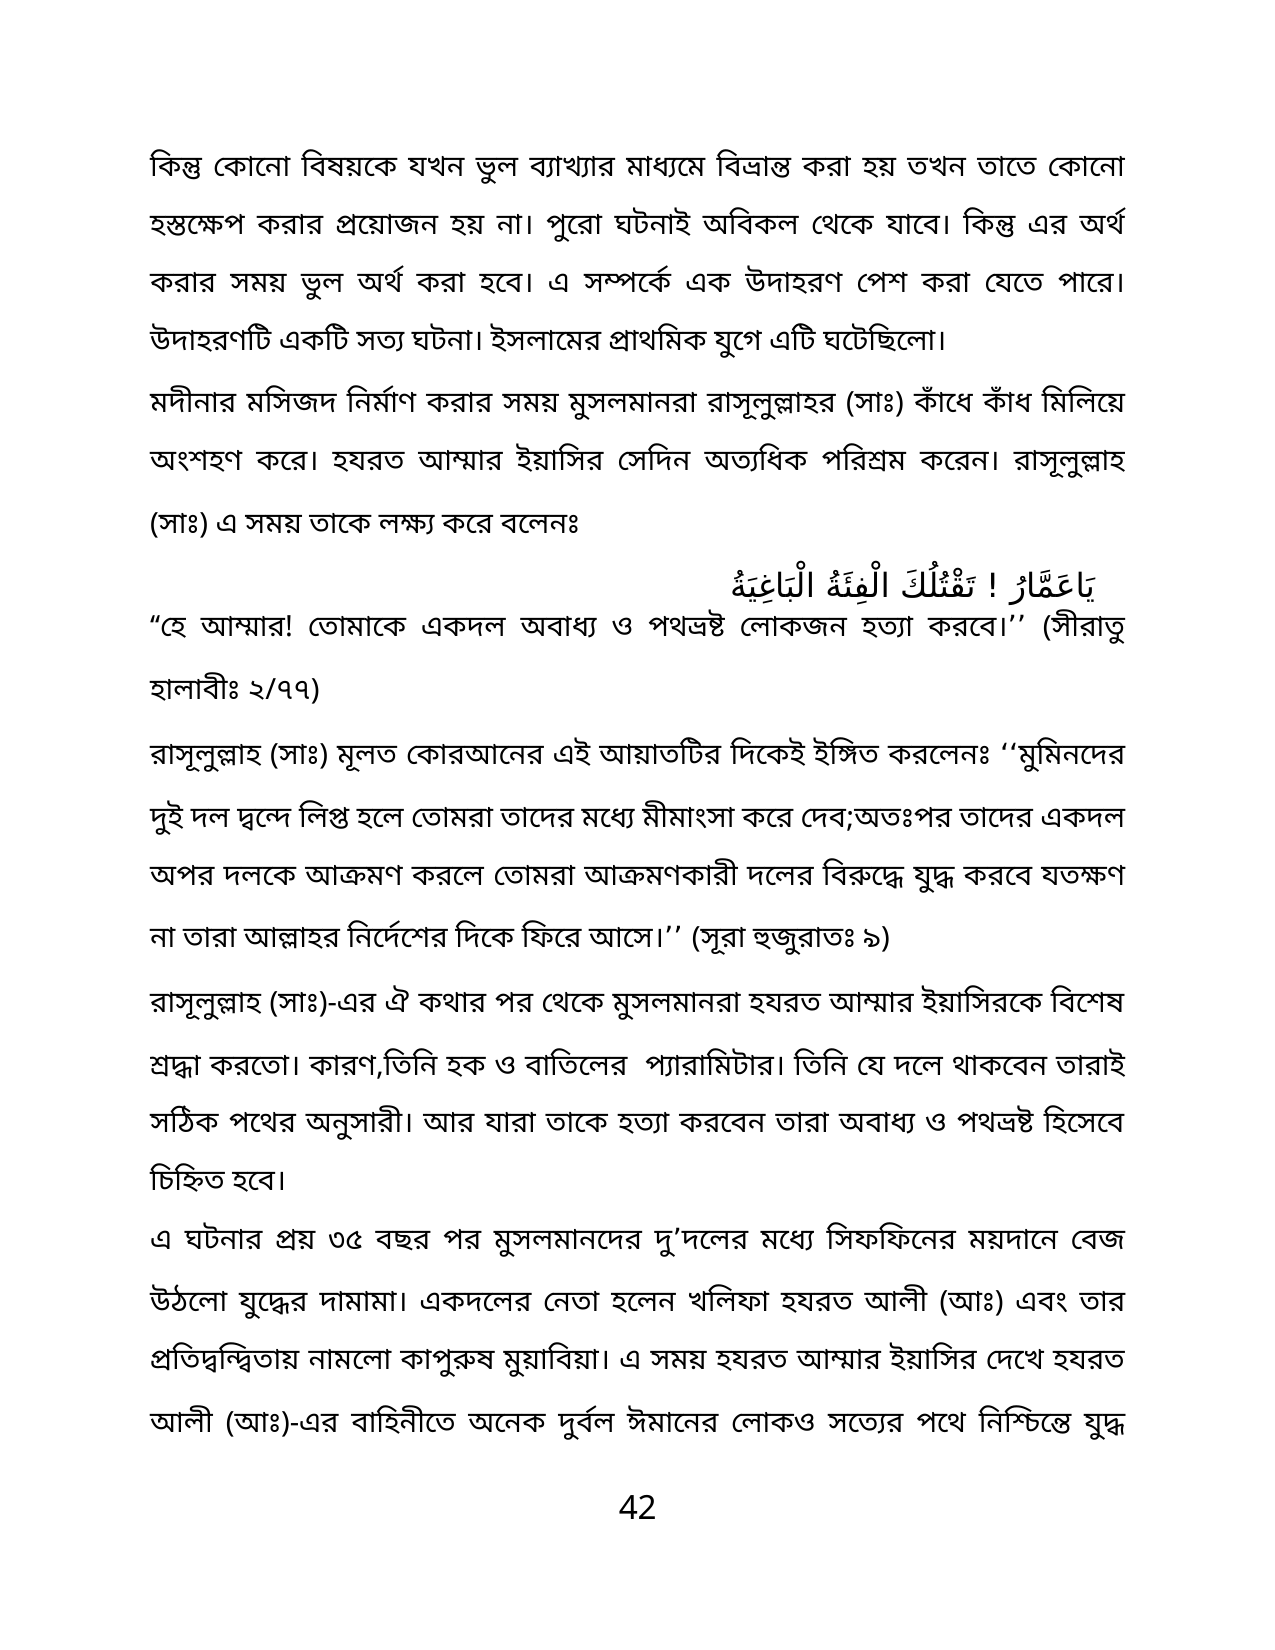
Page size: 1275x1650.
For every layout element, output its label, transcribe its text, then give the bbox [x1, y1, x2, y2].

text মদীনার মসিজদ নির্মাণ করার সময় মুসলমানরা রাসূলুল্লাহর (সাঃ) কাঁধে কাঁধ মিলিয়ে অংশহণ করে। হযরত আম্মার ইয়াসির সেদিন অত্যধিক পরিশ্রম করেন। রাসূলুল্লাহ (সাঃ) এ সময় তাকে লক্ষ্য করে বলেনঃ [150, 382, 1125, 545]
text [150, 1222, 1125, 1444]
text রাসূলুল্লাহ (সাঃ)-এর ঐ কথার পর থেকে মুসলমানরা হযরত আম্মার ইয়াসিরকে বিশেষ শ্রদ্ধা করতো। কারণ,তিনি হক ও বাতিলের প্যারামিটার। তিনি যে দলে থাকবেন তারাই সঠিক পথের অনুসারী। আর যারা তাকে হত্যা করবেন তারা অবাধ্য ও পথভ্রষ্ট হিসেবে চিহ্নিত হবে। [150, 981, 1125, 1203]
text يَاعَمَّارُ ! تَقْتُلُكَ الْفِئَةُ الْبَاغِيَةُ [150, 567, 1125, 606]
text কিন্তু কোনো বিষয়কে যখন ভুল ব্যাখ্যার মাধ্যমে বিভ্রান্ত করা হয় তখন তাতে কোনো হস্তক্ষেপ করার প্রয়োজন হয় না। পুরো ঘটনাই অবিকল থেকে যাবে। কিন্তু এর অর্থ করার সময় ভুল অর্থ করা হবে। এ সম্পর্কে এক উদাহরণ পেশ করা যেতে পারে। উদাহরণটি একটি সত্য ঘটনা। ইসলামের প্রাথমিক যুগে এটি ঘটেছিলো। [150, 150, 1125, 362]
text রাসূলুল্লাহ (সাঃ) মূলত কোরআনের এই আয়াতটির দিকেই ইঙ্গিত করলেনঃ ‘‘মুমিনদের দুই দল দ্বন্দে লিপ্ত হলে তোমরা তাদের মধ্যে মীমাংসা করে দেব;অতঃপর তাদের একদল অপর দলকে আক্রমণ করলে তোমরা আক্রমণকারী দলের বিরুদ্ধে যুদ্ধ করবে যতক্ষণ না তারা আল্লাহর নির্দেশের দিকে ফিরে আসে।’’ (সূরা হুজুরাতঃ ৯) [150, 733, 1125, 959]
text ‘‘হে আম্মার! তোমাকে একদল অবাধ্য ও পথভ্রষ্ট লোকজন হত্যা করবে।’’ (সীরাতু হালাবীঃ ২/৭৭) [150, 606, 1125, 712]
